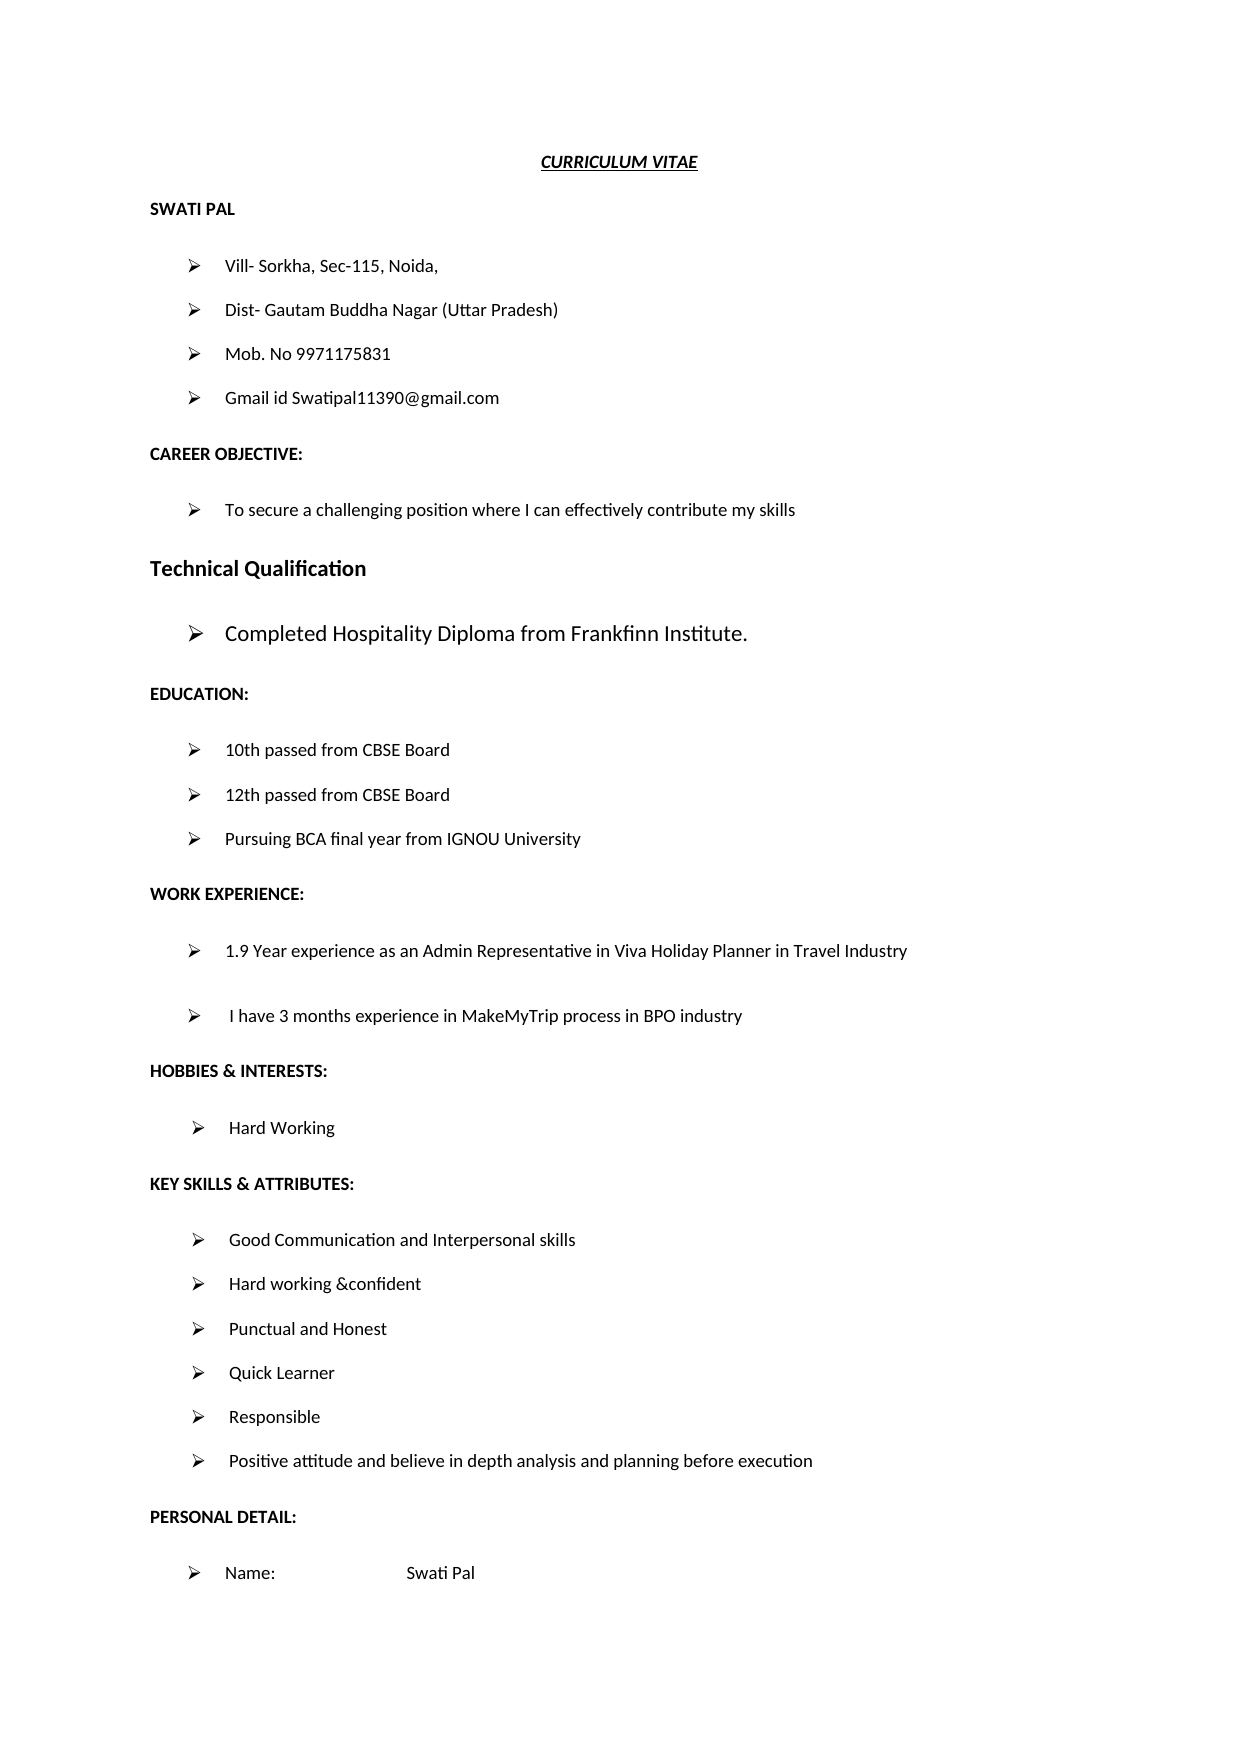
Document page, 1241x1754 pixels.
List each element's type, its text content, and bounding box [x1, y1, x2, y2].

list Hard working &confident [191, 1263, 1090, 1302]
list Mob. No 9971175831 [187, 333, 1090, 371]
list Responsible [191, 1396, 1090, 1434]
text PERSONAL DETAIL: [150, 1505, 1090, 1528]
list Quick Learner [191, 1351, 1090, 1390]
list 12th passed from CBSE Board [187, 773, 1090, 812]
list Completed Hospitality Diploma from Frankfinn Institute. [187, 607, 1090, 654]
list I have 3 months experience in MakeMyTrip process in BPO industry [187, 994, 1090, 1033]
list 10th passed from CBSE Board [187, 729, 1090, 767]
text CURRICULUM VITAE [150, 150, 1090, 173]
list Gmail id Swatipal11390@gmail.com [187, 377, 1090, 415]
list 1.9 Year experience as an Admin Representative in Viva Holiday Planner in Travel Industry [187, 929, 1090, 968]
list To secure a challenging position where I can effectively contribute my skills [187, 489, 1090, 527]
list Good Communication and Interpersonal skills [191, 1219, 1090, 1257]
list Name: Swati Pal [187, 1552, 1090, 1590]
text SWATI PAL [150, 197, 1090, 220]
list Hard Working [191, 1107, 1090, 1145]
text EDUCATION: [150, 682, 1090, 705]
text Technical Qualification [150, 554, 1090, 582]
text KEY SKILLS & ATTRIBUTES: [150, 1172, 1090, 1195]
text WORK EXPERIENCE: [150, 882, 1090, 905]
list Punctual and Honest [191, 1307, 1090, 1346]
list Pursuing BCA final year from IGNOU University [187, 817, 1090, 856]
list Vill- Sorkha, Sec-115, Noida, [187, 244, 1090, 283]
list Dist- Gautam Buddha Nagar (Uttar Pradesh) [187, 288, 1090, 327]
text HOBBIES & INTERESTS: [150, 1059, 1090, 1082]
text CAREER OBJECTIVE: [150, 442, 1090, 465]
list Positive attitude and believe in depth analysis and planning before execution [191, 1440, 1090, 1478]
